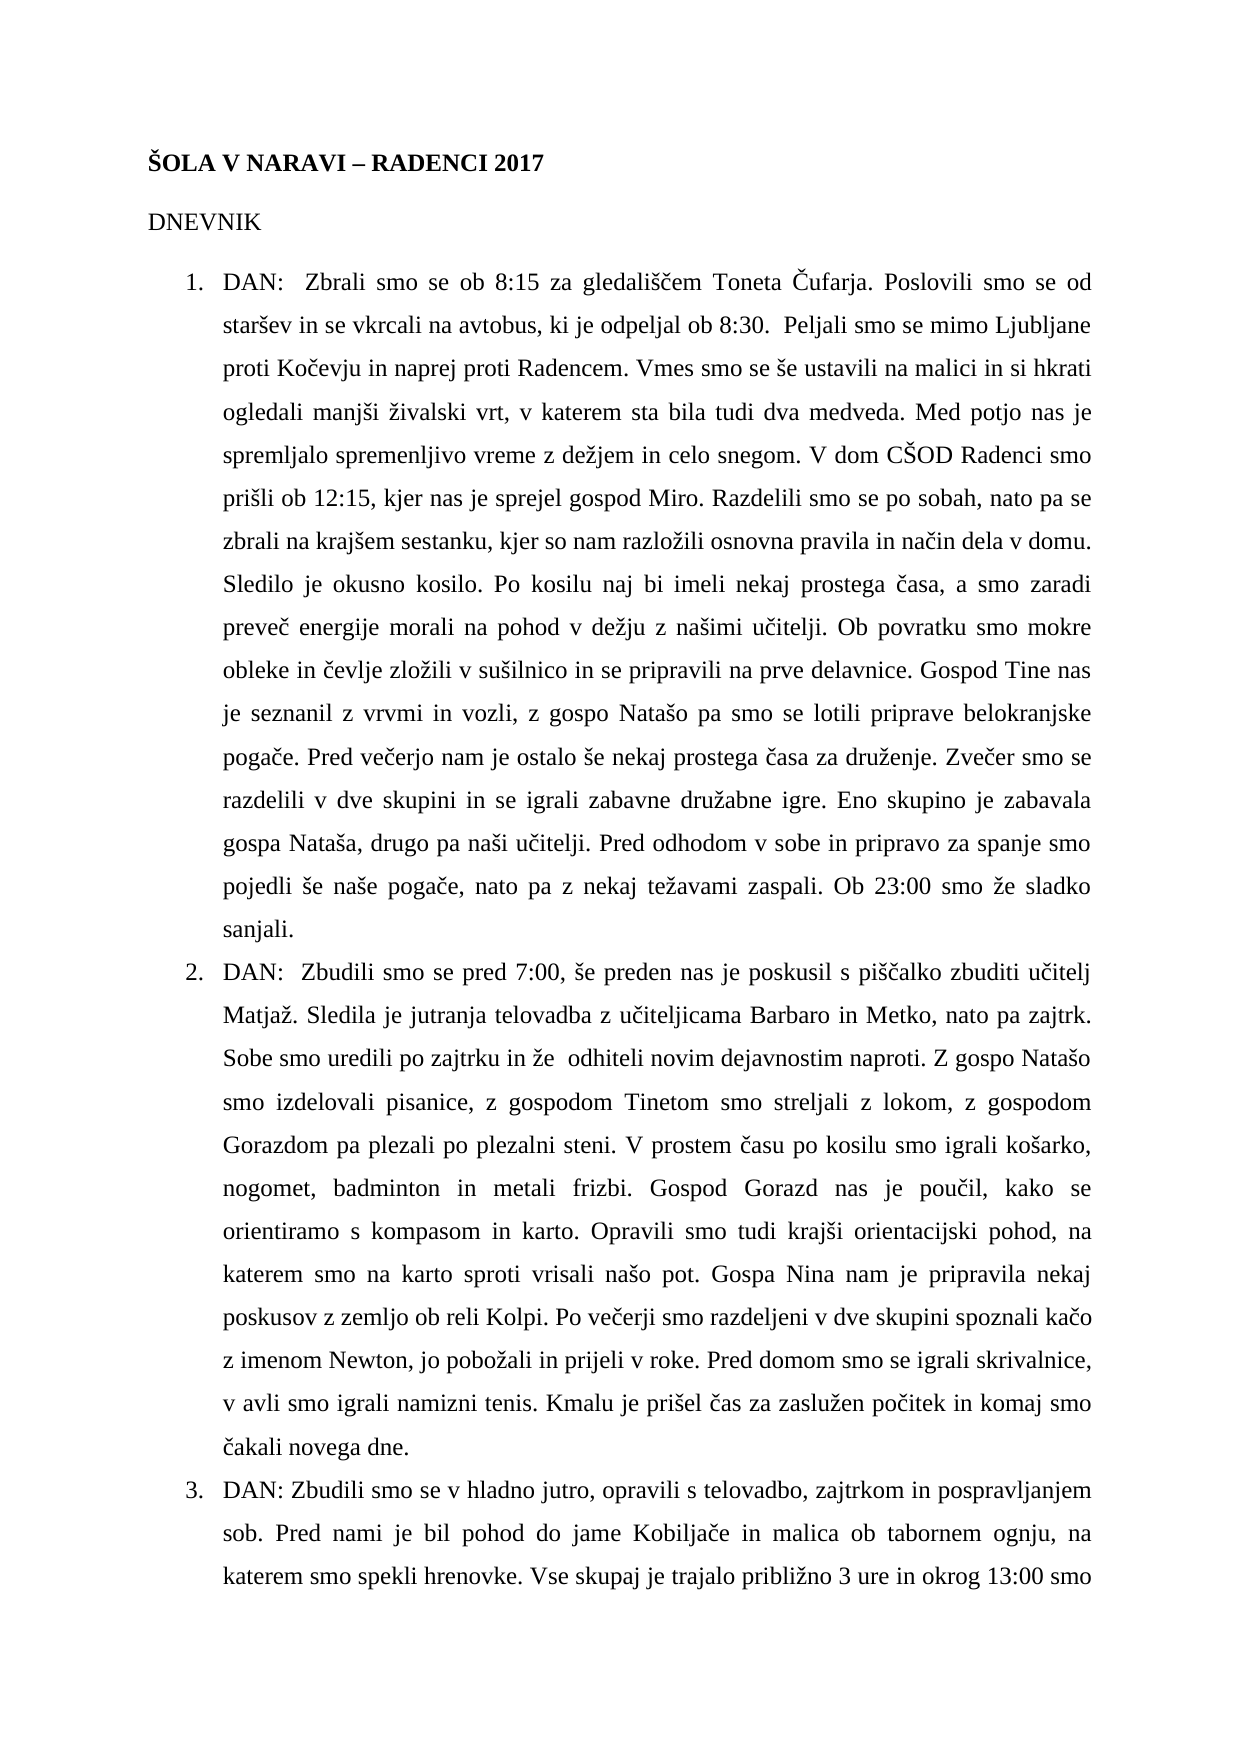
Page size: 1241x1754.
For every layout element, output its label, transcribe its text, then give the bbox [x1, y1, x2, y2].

list DAN: Zbrali smo se ob 8:15 za gledališčem Toneta Čufarja. Poslovili smo se od staršev in se vkrcali na avtobus, ki je odpeljal ob 8:30. Peljali smo se mimo Ljubljane proti Kočevju in naprej proti Radencem. Vmes smo se še ustavili na malici in si hkrati ogledali manjši živalski vrt, v katerem sta bila tudi dva medveda. Med potjo nas je spremljalo spremenljivo vreme z dežjem in celo snegom. V dom CŠOD Radenci smo prišli ob 12:15, kjer nas je sprejel gospod Miro. Razdelili smo se po sobah, nato pa se zbrali na krajšem sestanku, kjer so nam razložili osnovna pravila in način dela v domu. Sledilo je okusno kosilo. Po kosilu naj bi imeli nekaj prostega časa, a smo zaradi preveč energije morali na pohod v dežju z našimi učitelji. Ob povratku smo mokre obleke in čevlje zložili v sušilnico in se pripravili na prve delavnice. Gospod Tine nas je seznanil z vrvmi in vozli, z gospo Natašo pa smo se lotili priprave belokranjske pogače. Pred večerjo nam je ostalo še nekaj prostega časa za druženje. Zvečer smo se razdelili v dve skupini in se igrali zabavne družabne igre. Eno skupino je zabavala gospa Nataša, drugo pa naši učitelji. Pred odhodom v sobe in pripravo za spanje smo pojedli še naše pogače, nato pa z nekaj težavami zaspali. Ob 23:00 smo že sladko sanjali. [185, 267, 1093, 943]
text DNEVNIK [148, 207, 1093, 236]
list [185, 1475, 1093, 1590]
text ŠOLA V NARAVI – RADENCI 2017 [148, 148, 1093, 176]
list DAN: Zbudili smo se pred 7:00, še preden nas je poskusil s piščalko zbuditi učitelj Matjaž. Sledila je jutranja telovadba z učiteljicama Barbaro in Metko, nato pa zajtrk. Sobe smo uredili po zajtrku in že odhiteli novim dejavnostim naproti. Z gospo Natašo smo izdelovali pisanice, z gospodom Tinetom smo streljali z lokom, z gospodom Gorazdom pa plezali po plezalni steni. V prostem času po kosilu smo igrali košarko, nogomet, badminton in metali frizbi. Gospod Gorazd nas je poučil, kako se orientiramo s kompasom in karto. Opravili smo tudi krajši orientacijski pohod, na katerem smo na karto sproti vrisali našo pot. Gospa Nina nam je pripravila nekaj poskusov z zemljo ob reli Kolpi. Po večerji smo razdeljeni v dve skupini spoznali kačo z imenom Newton, jo pobožali in prijeli v roke. Pred domom smo se igrali skrivalnice, v avli smo igrali namizni tenis. Kmalu je prišel čas za zaslužen počitek in komaj smo čakali novega dne. [185, 957, 1093, 1460]
